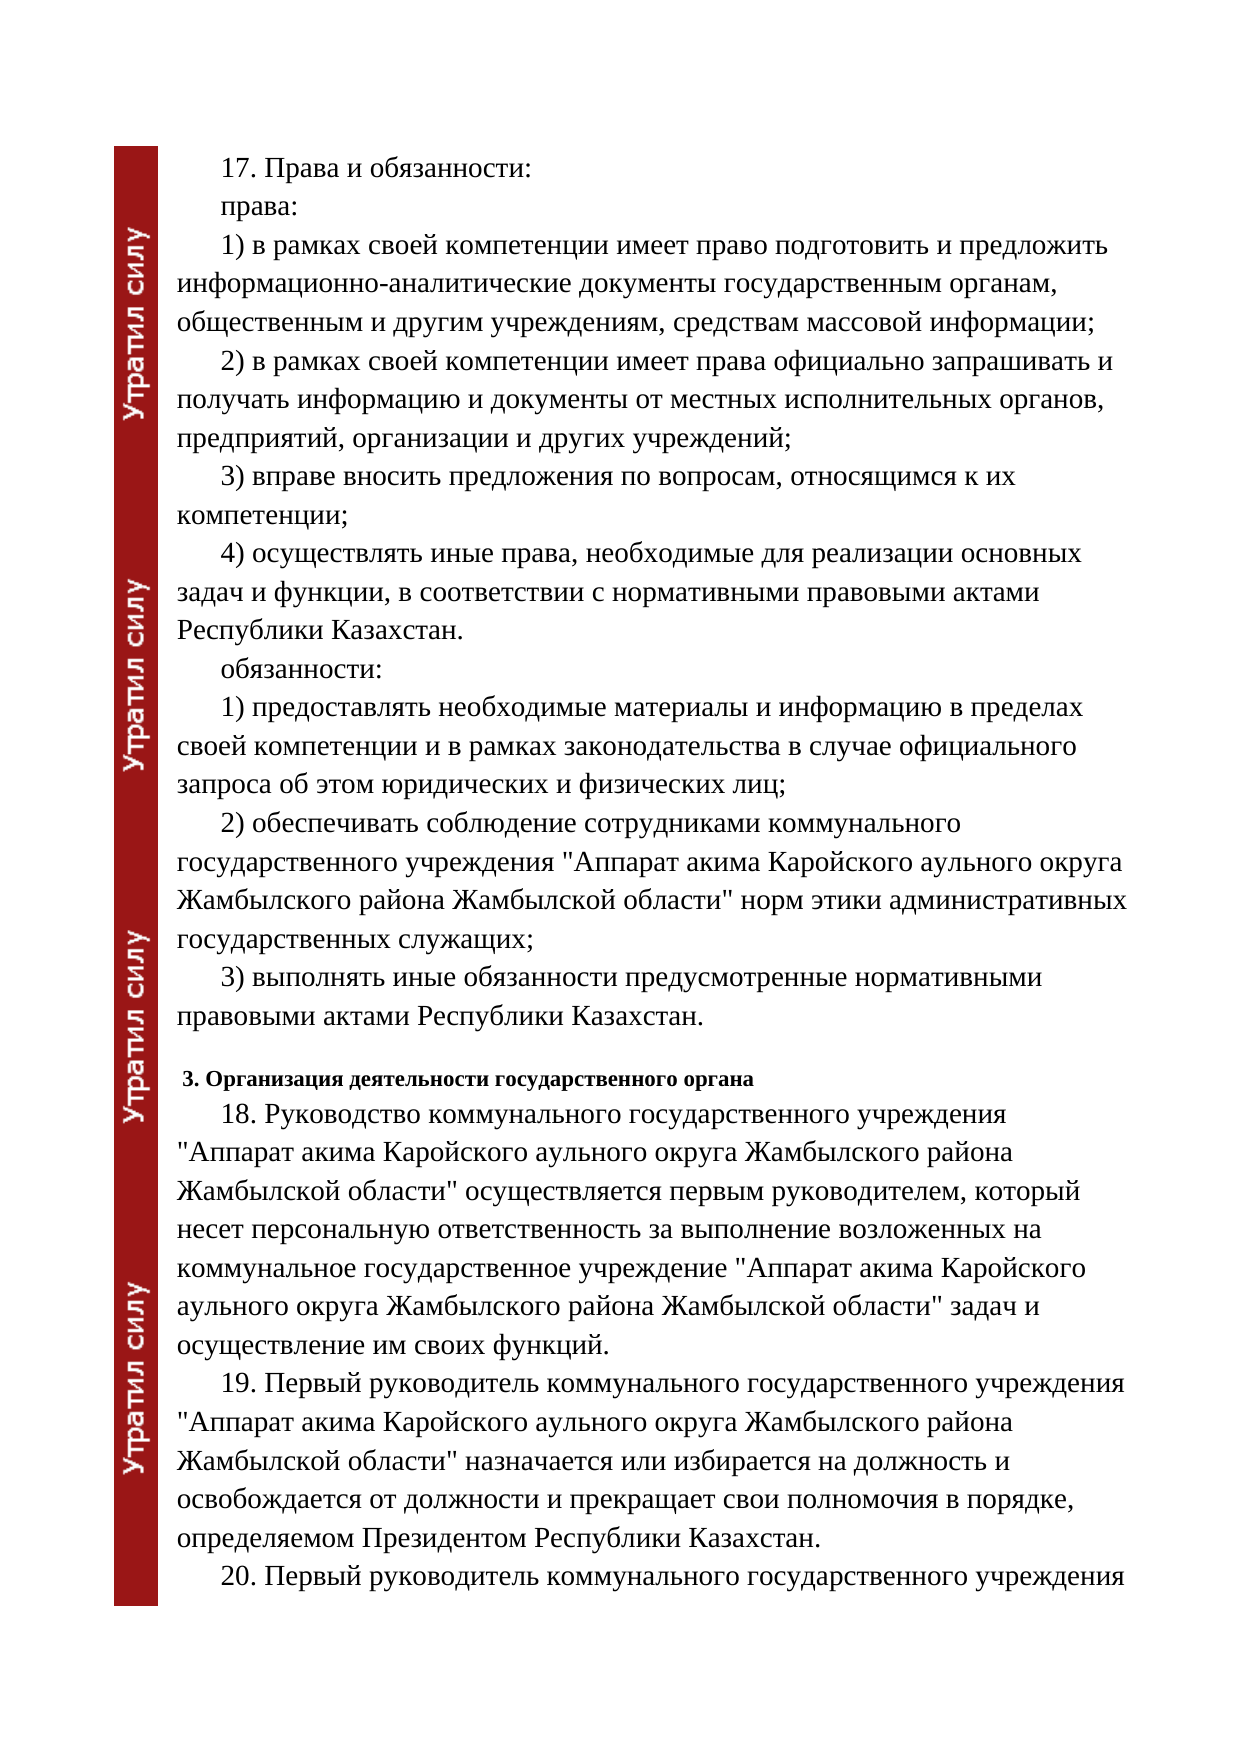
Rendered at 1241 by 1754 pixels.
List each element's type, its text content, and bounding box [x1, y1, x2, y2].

picture [114, 1062, 158, 1066]
picture [114, 1592, 158, 1606]
picture [114, 146, 158, 150]
text 3. Организация деятельности государственного органа [112, 1066, 1128, 1092]
picture [114, 1092, 158, 1096]
